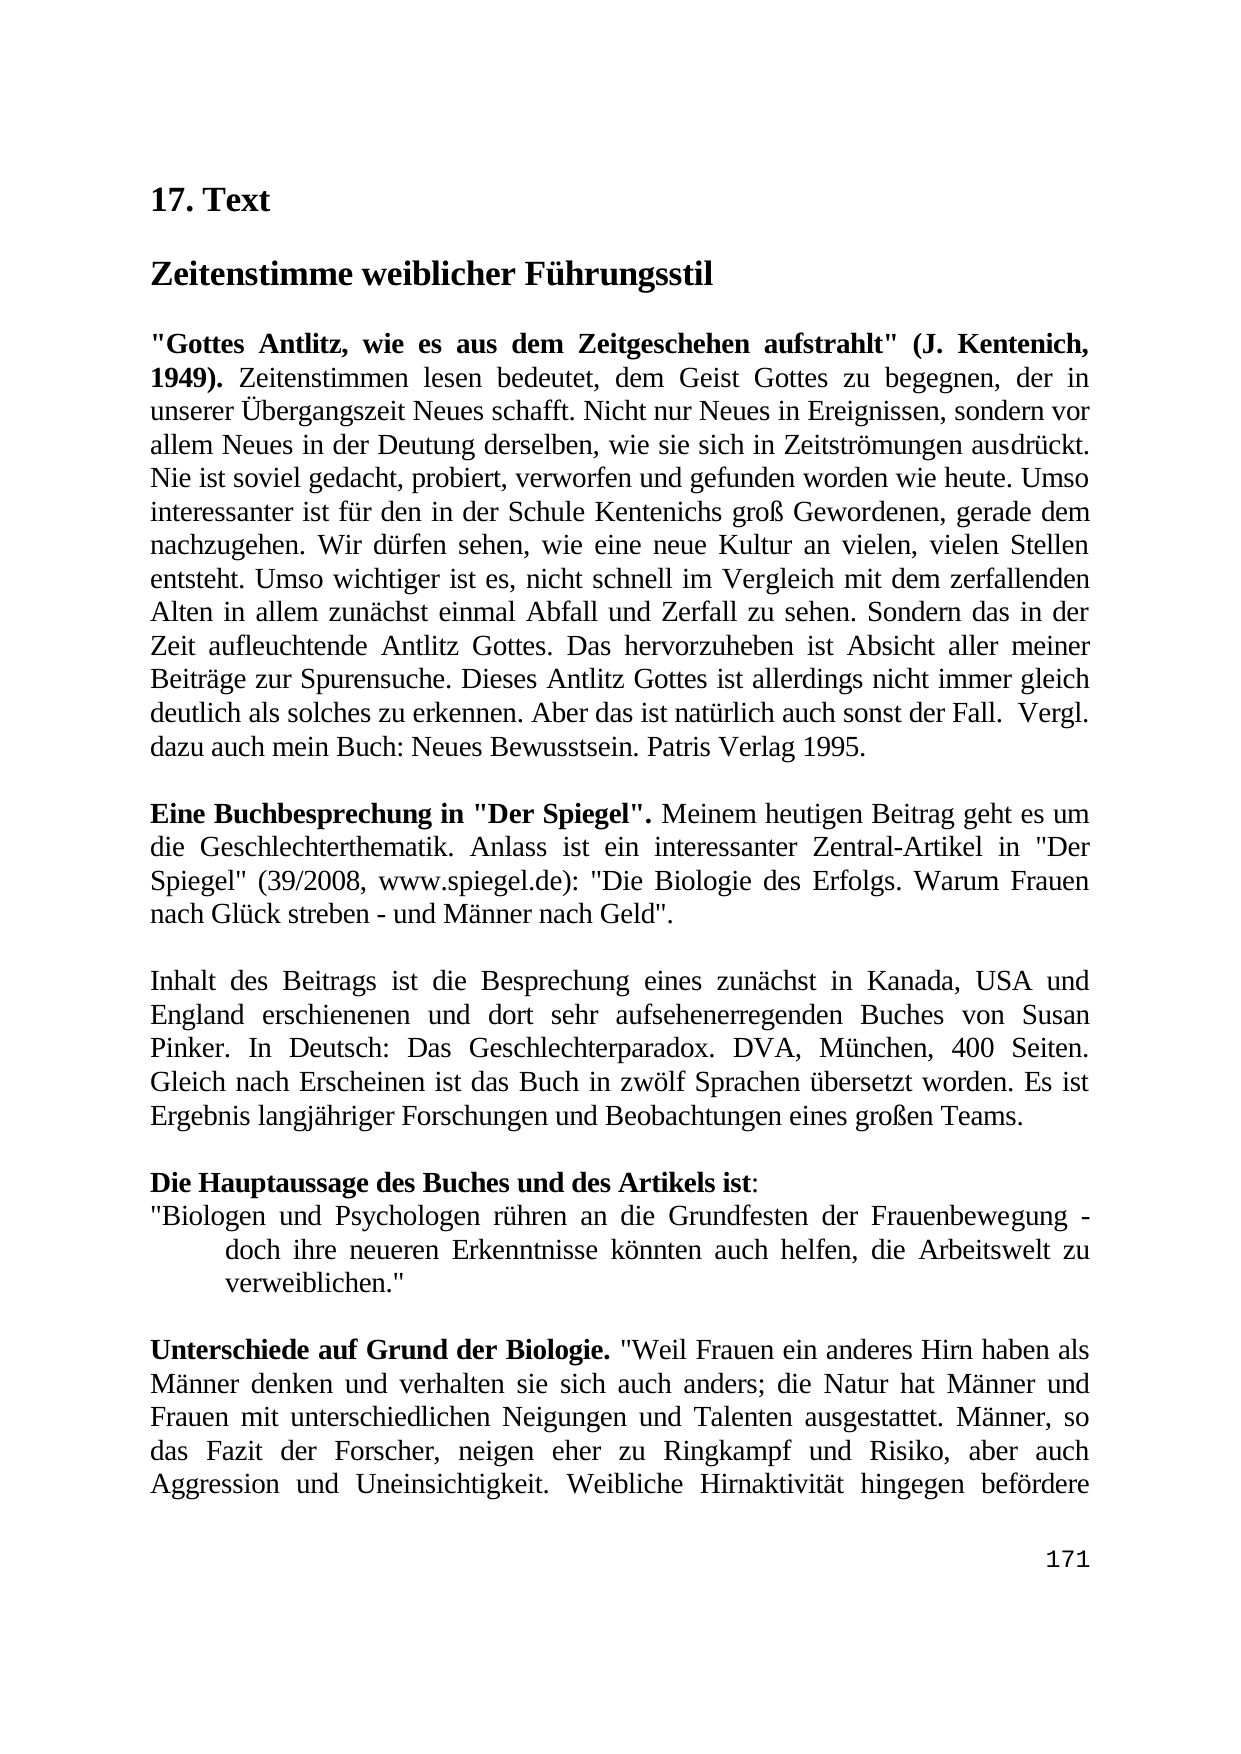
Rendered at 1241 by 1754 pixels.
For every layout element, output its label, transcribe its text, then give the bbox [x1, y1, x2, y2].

text "Gottes Antlitz, wie es aus dem Zeitgeschehen aufstrahlt" (J. Kentenich, 1949). Zeitenstimmen lesen bedeutet, dem Geist Gottes zu begegnen, der in unserer Übergangszeit Neues schafft. Nicht nur Neues in Ereignissen, sondern vor allem Neues in der Deutung derselben, wie sie sich in Zeitströmungen ausdrückt. Nie ist soviel gedacht, probiert, verworfen und gefunden worden wie heute. Umso interessanter ist für den in der Schule Kentenichs groß Gewordenen, gerade dem nachzugehen. Wir dürfen sehen, wie eine neue Kultur an vielen, vielen Stellen entsteht. Umso wichtiger ist es, nicht schnell im Vergleich mit dem zerfallenden Alten in allem zunächst einmal Abfall und Zerfall zu sehen. Sondern das in der Zeit aufleuchtende Antlitz Gottes. Das hervorzuheben ist Absicht aller meiner Beiträge zur Spurensuche. Dieses Antlitz Gottes ist allerdings nicht immer gleich deutlich als solches zu erkennen. Aber das ist natürlich auch sonst der Fall. Vergl. dazu auch mein Buch: Neues Bewusstsein. Patris Verlag 1995. [150, 326, 1090, 762]
text 17. Text [150, 178, 1090, 219]
text Inhalt des Beitrags ist die Besprechung eines zunächst in Kanada, USA und England erschienenen und dort sehr aufsehenerregenden Buches von Susan Pinker. In Deutsch: Das Geschlechterparadox. DVA, München, 400 Seiten. Gleich nach Erscheinen ist das Buch in zwölf Sprachen übersetzt worden. Es ist Ergebnis langjähriger Forschungen und Beobachtungen eines großen Teams. [150, 964, 1090, 1131]
text Eine Buchbesprechung in "Der Spiegel". Meinem heutigen Beitrag geht es um die Geschlechterthematik. Anlass ist ein interessanter Zentral-Artikel in "Der Spiegel" (39/2008, www.spiegel.de): "Die Biologie des Erfolgs. Warum Frauen nach Glück streben - und Männer nach Geld". [150, 796, 1090, 930]
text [150, 1333, 1090, 1500]
text Die Hauptaussage des Buches und des Artikels ist: [150, 1165, 1090, 1198]
text "Biologen und Psychologen rühren an die Grundfesten der Frauenbewegung - doch ihre neueren Erkenntnisse könnten auch helfen, die Arbeitswelt zu verweiblichen." [150, 1198, 1090, 1299]
text Zeitenstimme weiblicher Führungsstil [150, 252, 1090, 293]
